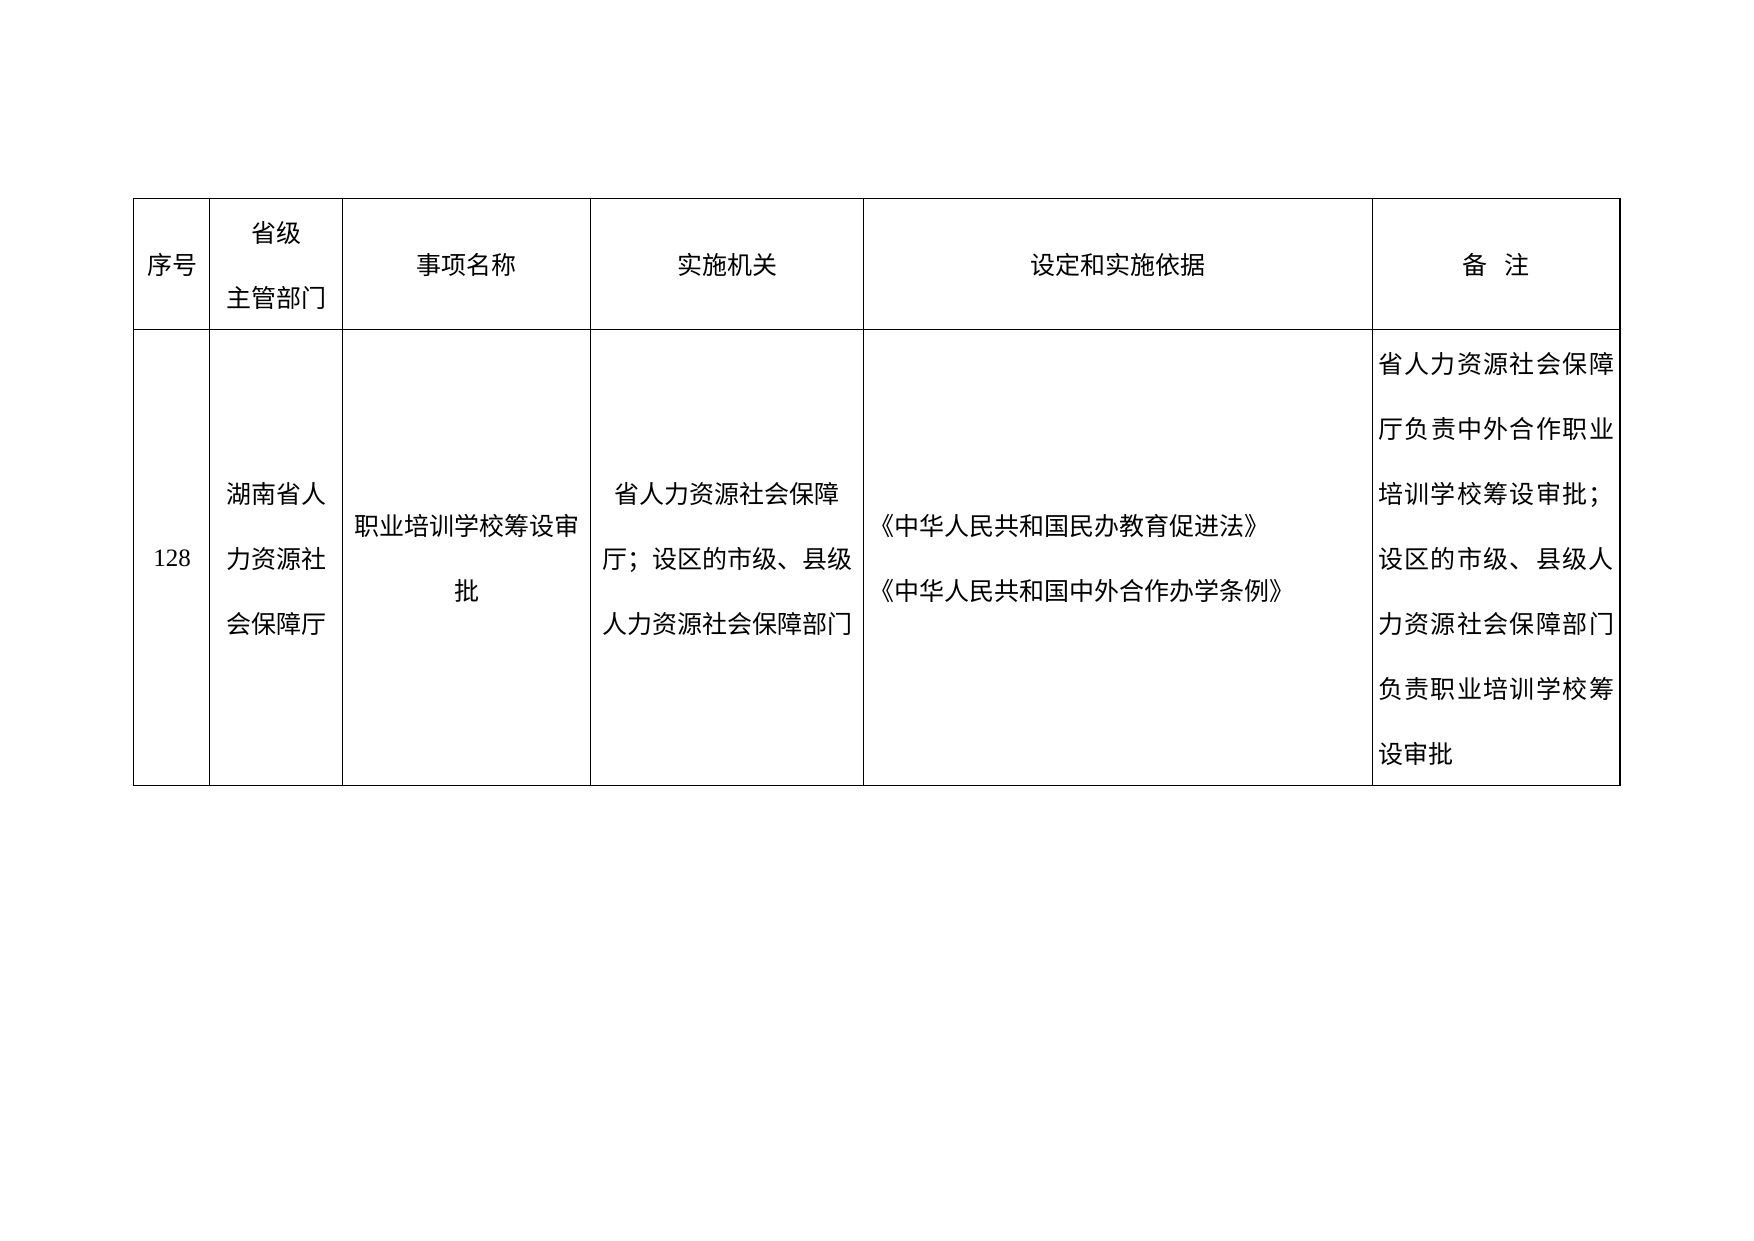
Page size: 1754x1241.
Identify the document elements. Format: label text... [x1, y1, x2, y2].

table_cell 《中华人民共和国民办教育促进法》 《中华人民共和国中外合作办学条例》 [864, 330, 1372, 785]
table_cell 职业培训学校筹设审批 [343, 330, 590, 785]
table_header 事项名称 [343, 199, 590, 329]
table_header 备 注 [1373, 199, 1619, 329]
table_header 设定和实施依据 [864, 199, 1372, 329]
table_cell 湖南省人力资源社会保障厅 [210, 330, 342, 785]
table_header 序号 [134, 199, 209, 329]
table_header 省级 主管部门 [210, 199, 342, 329]
table_cell 省人力资源社会保障厅；设区的市级、县级人力资源社会保障部门 [591, 330, 863, 785]
table_header 实施机关 [591, 199, 863, 329]
table_cell 省人力资源社会保障厅负责中外合作职业培训学校筹设审批；设区的市级、县级人力资源社会保障部门负责职业培训学校筹设审批 [1373, 330, 1619, 785]
table_cell 128 [134, 330, 209, 785]
